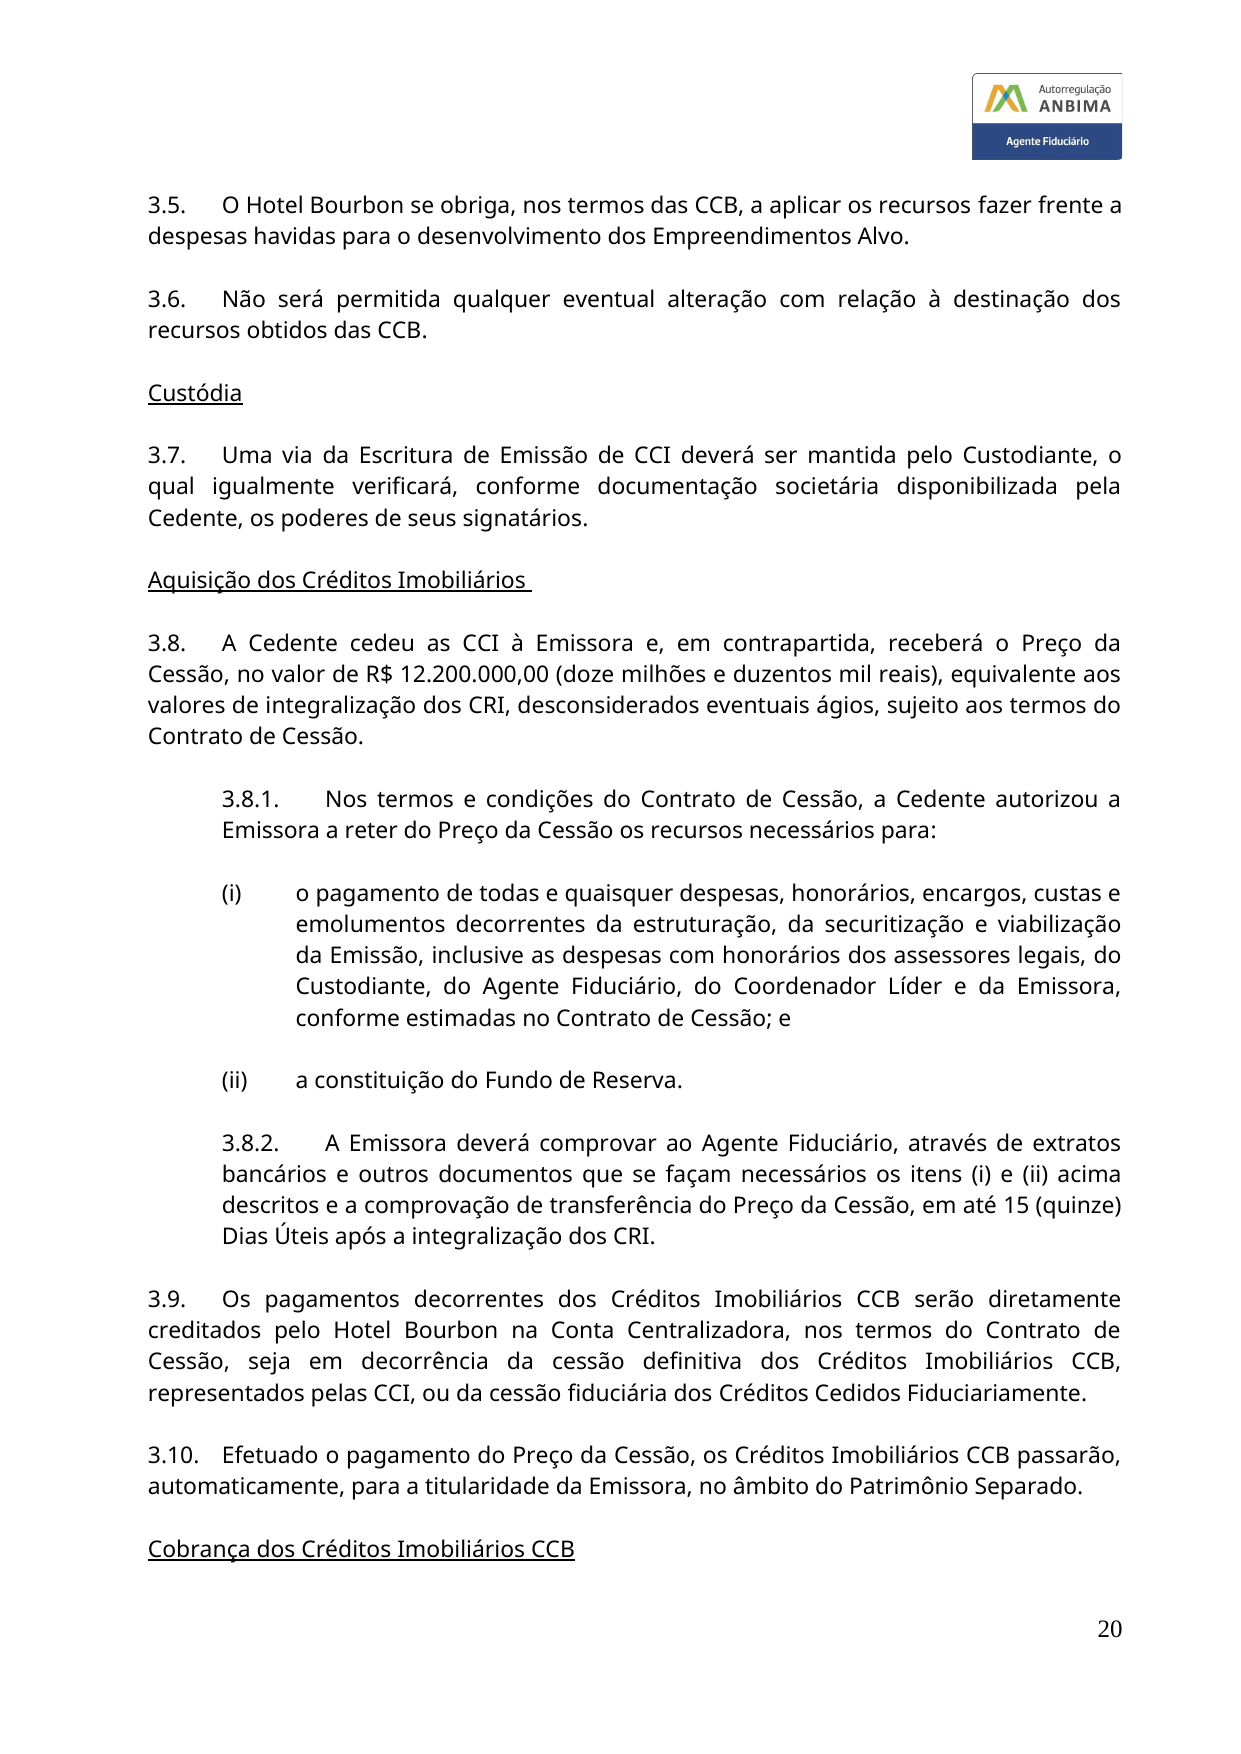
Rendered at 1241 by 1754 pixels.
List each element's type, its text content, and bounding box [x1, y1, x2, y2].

list o pagamento de todas e quaisquer despesas, honorários, encargos, custas e emolumentos decorrentes da estruturação, da securitização e viabilização da Emissão, inclusive as despesas com honorários dos assessores legais, do Custodiante, do Agente Fiduciário, do Coordenador Líder e da Emissora, conforme estimadas no Contrato de Cessão; e [222, 876, 1122, 1032]
list 3.8.1. Nos termos e condições do Contrato de Cessão, a Cedente autorizou a Emissora a reter do Preço da Cessão os recursos necessários para: [222, 782, 1122, 845]
list A Cedente cedeu as CCI à Emissora e, em contrapartida, receberá o Preço da Cessão, no valor de R$ 12.200.000,00 (doze milhões e duzentos mil reais), equivalente aos valores de integralização dos CRI, desconsiderados eventuais ágios, sujeito aos termos do Contrato de Cessão. [148, 626, 1122, 751]
list Custódia [148, 376, 1122, 407]
list O Hotel Bourbon se obriga, nos termos das CCB, a aplicar os recursos fazer frente a despesas havidas para o desenvolvimento dos Empreendimentos Alvo. [148, 188, 1122, 251]
list a constituição do Fundo de Reserva. [222, 1063, 1122, 1095]
text Cobrança dos Créditos Imobiliários CCB [148, 1532, 1122, 1563]
list Não será permitida qualquer eventual alteração com relação à destinação dos recursos obtidos das CCB. [148, 282, 1122, 345]
list 3.8.2. A Emissora deverá comprovar ao Agente Fiduciário, através de extratos bancários e outros documentos que se façam necessários os itens (i) e (ii) acima descritos e a comprovação de transferência do Preço da Cessão, em até 15 (quinze) Dias Úteis após a integralização dos CRI. [222, 1126, 1122, 1251]
list Uma via da Escritura de Emissão de CCI deverá ser mantida pelo Custodiante, o qual igualmente verificará, conforme documentação societária disponibilizada pela Cedente, os poderes de seus signatários. [148, 438, 1122, 532]
list Efetuado o pagamento do Preço da Cessão, os Créditos Imobiliários CCB passarão, automaticamente, para a titularidade da Emissora, no âmbito do Patrimônio Separado. [148, 1438, 1122, 1501]
list Aquisição dos Créditos Imobiliários [148, 563, 1122, 595]
picture [972, 73, 1123, 160]
list Os pagamentos decorrentes dos Créditos Imobiliários CCB serão diretamente creditados pelo Hotel Bourbon na Conta Centralizadora, nos termos do Contrato de Cessão, seja em decorrência da cessão definitiva dos Créditos Imobiliários CCB, representados pelas CCI, ou da cessão fiduciária dos Créditos Cedidos Fiduciariamente. [148, 1282, 1122, 1407]
